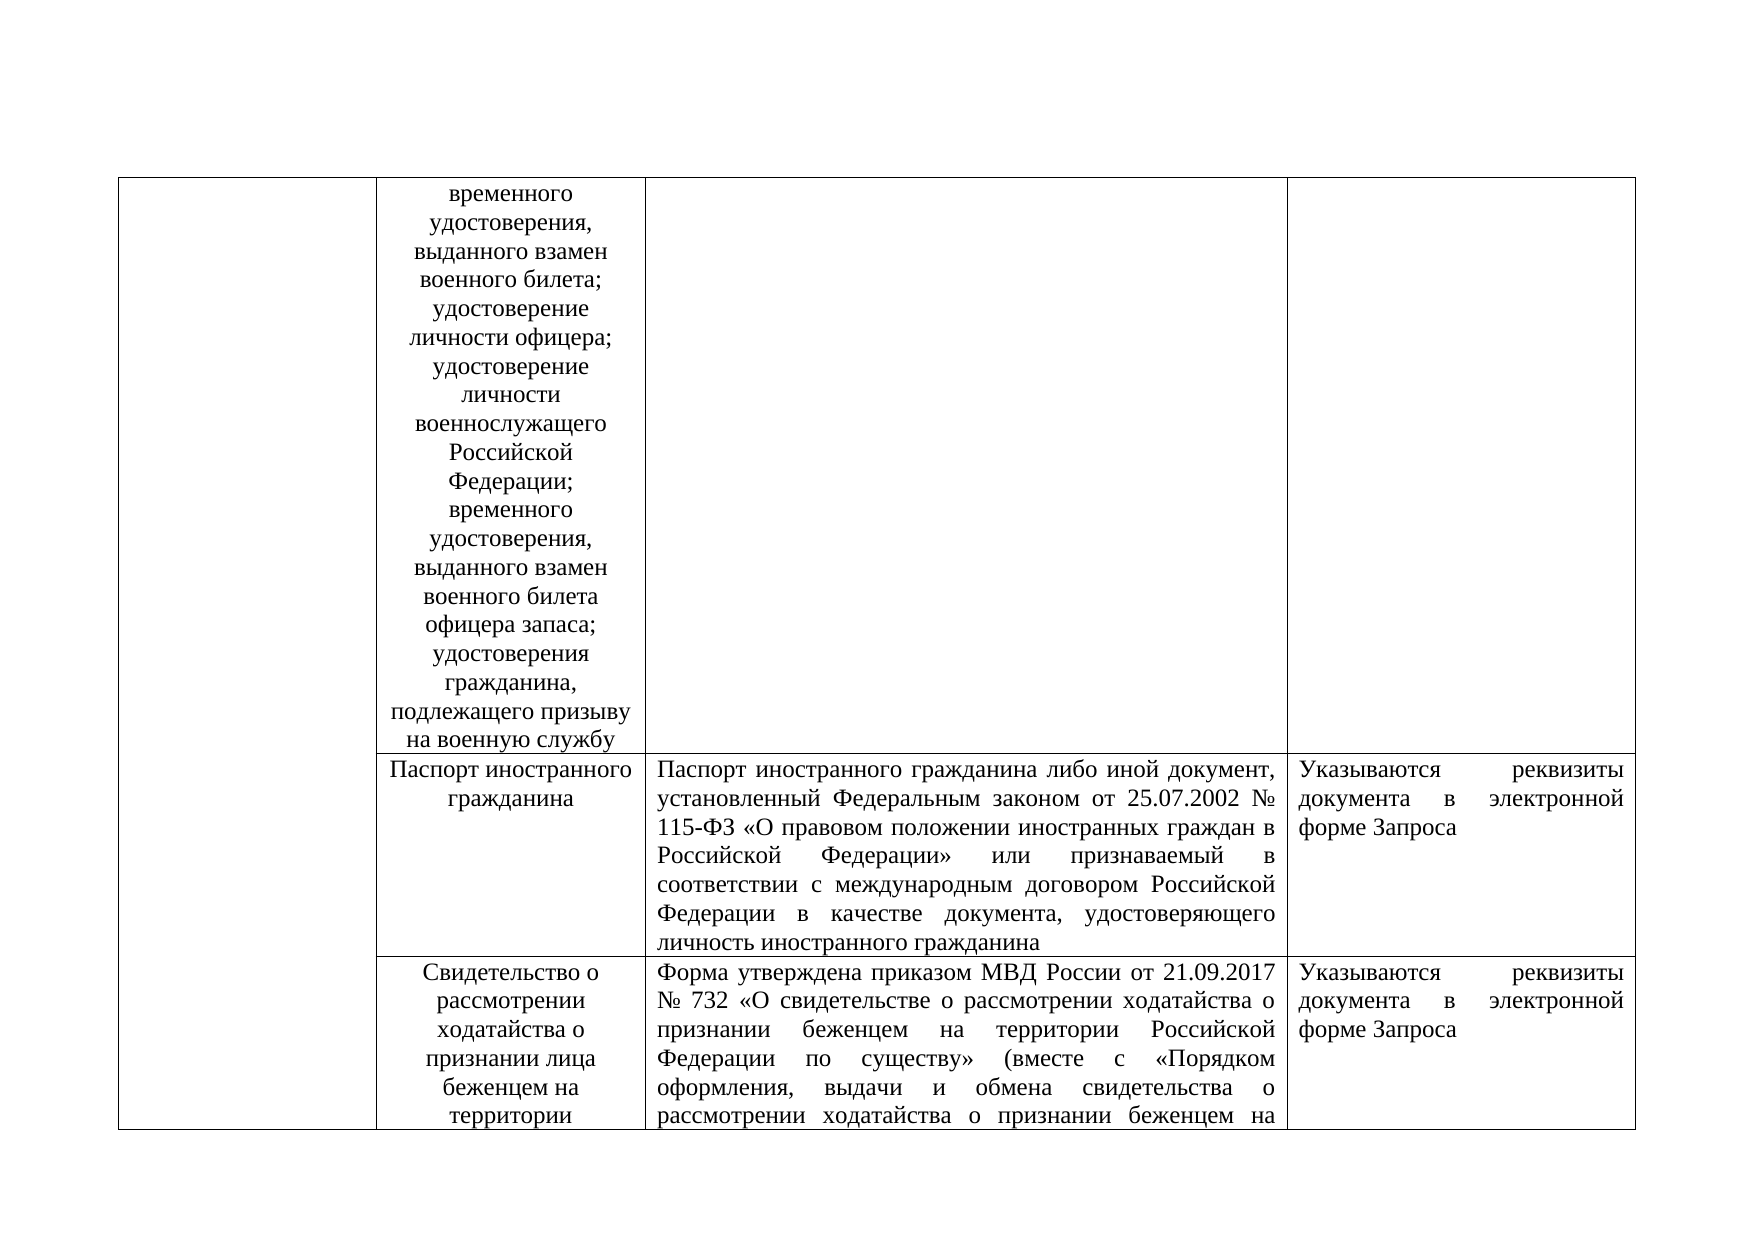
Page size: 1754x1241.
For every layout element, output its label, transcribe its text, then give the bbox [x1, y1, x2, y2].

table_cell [377, 957, 645, 1129]
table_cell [646, 178, 1287, 753]
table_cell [646, 957, 1287, 1129]
table_cell Паспорт иностранного гражданина [377, 754, 645, 956]
table_cell Указываются реквизиты документа в электронной форме Запроса [1288, 754, 1635, 956]
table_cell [1288, 178, 1635, 753]
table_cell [377, 178, 645, 753]
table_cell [1288, 957, 1635, 1129]
table_cell Паспорт иностранного гражданина либо иной документ, установленный Федеральным законом от 25.07.2002 № 115-ФЗ «О правовом положении иностранных граждан в Российской Федерации» или признаваемый в соответствии с международным договором Российской Федерации в качестве документа, удостоверяющего личность иностранного гражданина [646, 754, 1287, 956]
